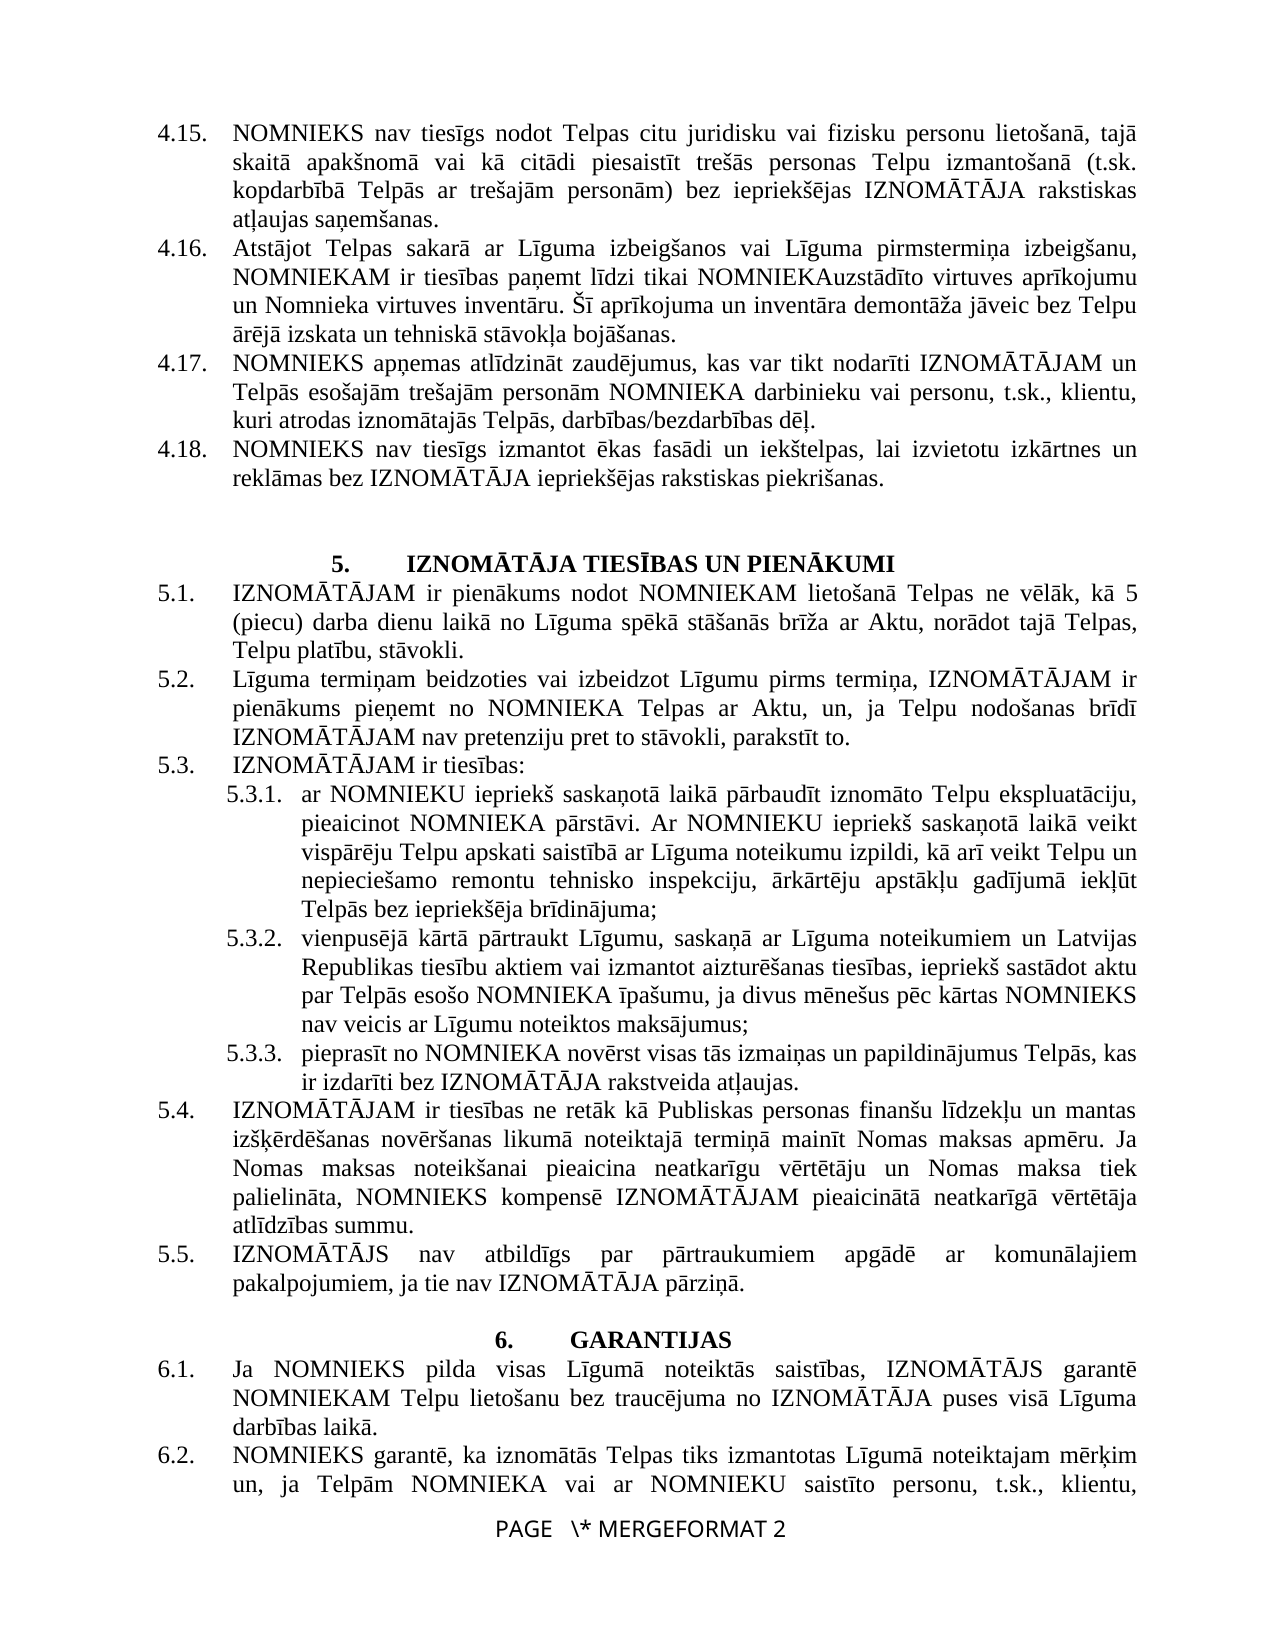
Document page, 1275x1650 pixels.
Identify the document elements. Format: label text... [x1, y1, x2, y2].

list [157, 1441, 1138, 1498]
list IZNOMĀTĀJA TIESĪBAS UN PIENĀKUMI [88, 549, 1138, 578]
list ar NOMNIEKU iepriekš saskaņotā laikā pārbaudīt iznomāto Telpu ekspluatāciju, pieaicinot NOMNIEKA pārstāvi. Ar NOMNIEKU iepriekš saskaņotā laikā veikt vispārēju Telpu apskati saistībā ar Līguma noteikumu izpildi, kā arī veikt Telpu un nepieciešamo remontu tehnisko inspekciju, ārkārtēju apstākļu gadījumā iekļūt Telpās bez iepriekšēja brīdinājuma; [226, 779, 1138, 923]
list NOMNIEKS apņemas atlīdzināt zaudējumus, kas var tikt nodarīti IZNOMĀTĀJAM un Telpās esošajām trešajām personām NOMNIEKA darbinieku vai personu, t.sk., klientu, kuri atrodas iznomātajās Telpās, darbības/bezdarbības dēļ. [157, 348, 1138, 434]
list NOMNIEKS nav tiesīgs izmantot ēkas fasādi un iekštelpas, lai izvietotu izkārtnes un reklāmas bez IZNOMĀTĀJA iepriekšējas rakstiskas piekrišanas. [157, 434, 1138, 492]
list IZNOMĀTĀJS nav atbildīgs par pārtraukumiem apgādē ar komunālajiem pakalpojumiem, ja tie nav IZNOMĀTĀJA pārziņā. [157, 1239, 1138, 1297]
list IZNOMĀTĀJAM ir tiesības ne retāk kā Publiskas personas finanšu līdzekļu un mantas izšķērdēšanas novēršanas likumā noteiktajā termiņā mainīt Nomas maksas apmēru. Ja Nomas maksas noteikšanai pieaicina neatkarīgu vērtētāju un Nomas maksa tiek palielināta, NOMNIEKS kompensē IZNOMĀTĀJAM pieaicinātā neatkarīgā vērtētāja atlīdzības summu. [157, 1096, 1138, 1239]
list NOMNIEKS nav tiesīgs nodot Telpas citu juridisku vai fizisku personu lietošanā, tajā skaitā apakšnomā vai kā citādi piesaistīt trešās personas Telpu izmantošanā (t.sk. kopdarbībā Telpās ar trešajām personām) bez iepriekšējas IZNOMĀTĀJA rakstiskas atļaujas saņemšanas. [157, 118, 1138, 233]
list GARANTIJAS [88, 1326, 1138, 1354]
list Ja NOMNIEKS pilda visas Līgumā noteiktās saistības, IZNOMĀTĀJS garantē NOMNIEKAM Telpu lietošanu bez traucējuma no IZNOMĀTĀJA puses visā Līguma darbības laikā. [157, 1354, 1138, 1441]
list Līguma termiņam beidzoties vai izbeidzot Līgumu pirms termiņa, IZNOMĀTĀJAM ir pienākums pieņemt no NOMNIEKA Telpas ar Aktu, un, ja Telpu nodošanas brīdī IZNOMĀTĀJAM nav pretenziju pret to stāvokli, parakstīt to. [157, 664, 1138, 751]
list IZNOMĀTĀJAM ir tiesības: [157, 751, 1138, 779]
list pieprasīt no NOMNIEKA novērst visas tās izmaiņas un papildinājumus Telpās, kas ir izdarīti bez IZNOMĀTĀJA rakstveida atļaujas. [226, 1038, 1138, 1096]
list IZNOMĀTĀJAM ir pienākums nodot NOMNIEKAM lietošanā Telpas ne vēlāk, kā 5 (piecu) darba dienu laikā no Līguma spēkā stāšanās brīža ar Aktu, norādot tajā Telpas, Telpu platību, stāvokli. [157, 578, 1138, 664]
list vienpusējā kārtā pārtraukt Līgumu, saskaņā ar Līguma noteikumiem un Latvijas Republikas tiesību aktiem vai izmantot aizturēšanas tiesības, iepriekš sastādot aktu par Telpās esošo NOMNIEKA īpašumu, ja divus mēnešus pēc kārtas NOMNIEKS nav veicis ar Līgumu noteiktos maksājumus; [226, 923, 1138, 1038]
list Atstājot Telpas sakarā ar Līguma izbeigšanos vai Līguma pirmstermiņa izbeigšanu, NOMNIEKAM ir tiesības paņemt līdzi tikai NOMNIEKAuzstādīto virtuves aprīkojumu un Nomnieka virtuves inventāru. Šī aprīkojuma un inventāra demontāža jāveic bez Telpu ārējā izskata un tehniskā stāvokļa bojāšanas. [157, 233, 1138, 348]
